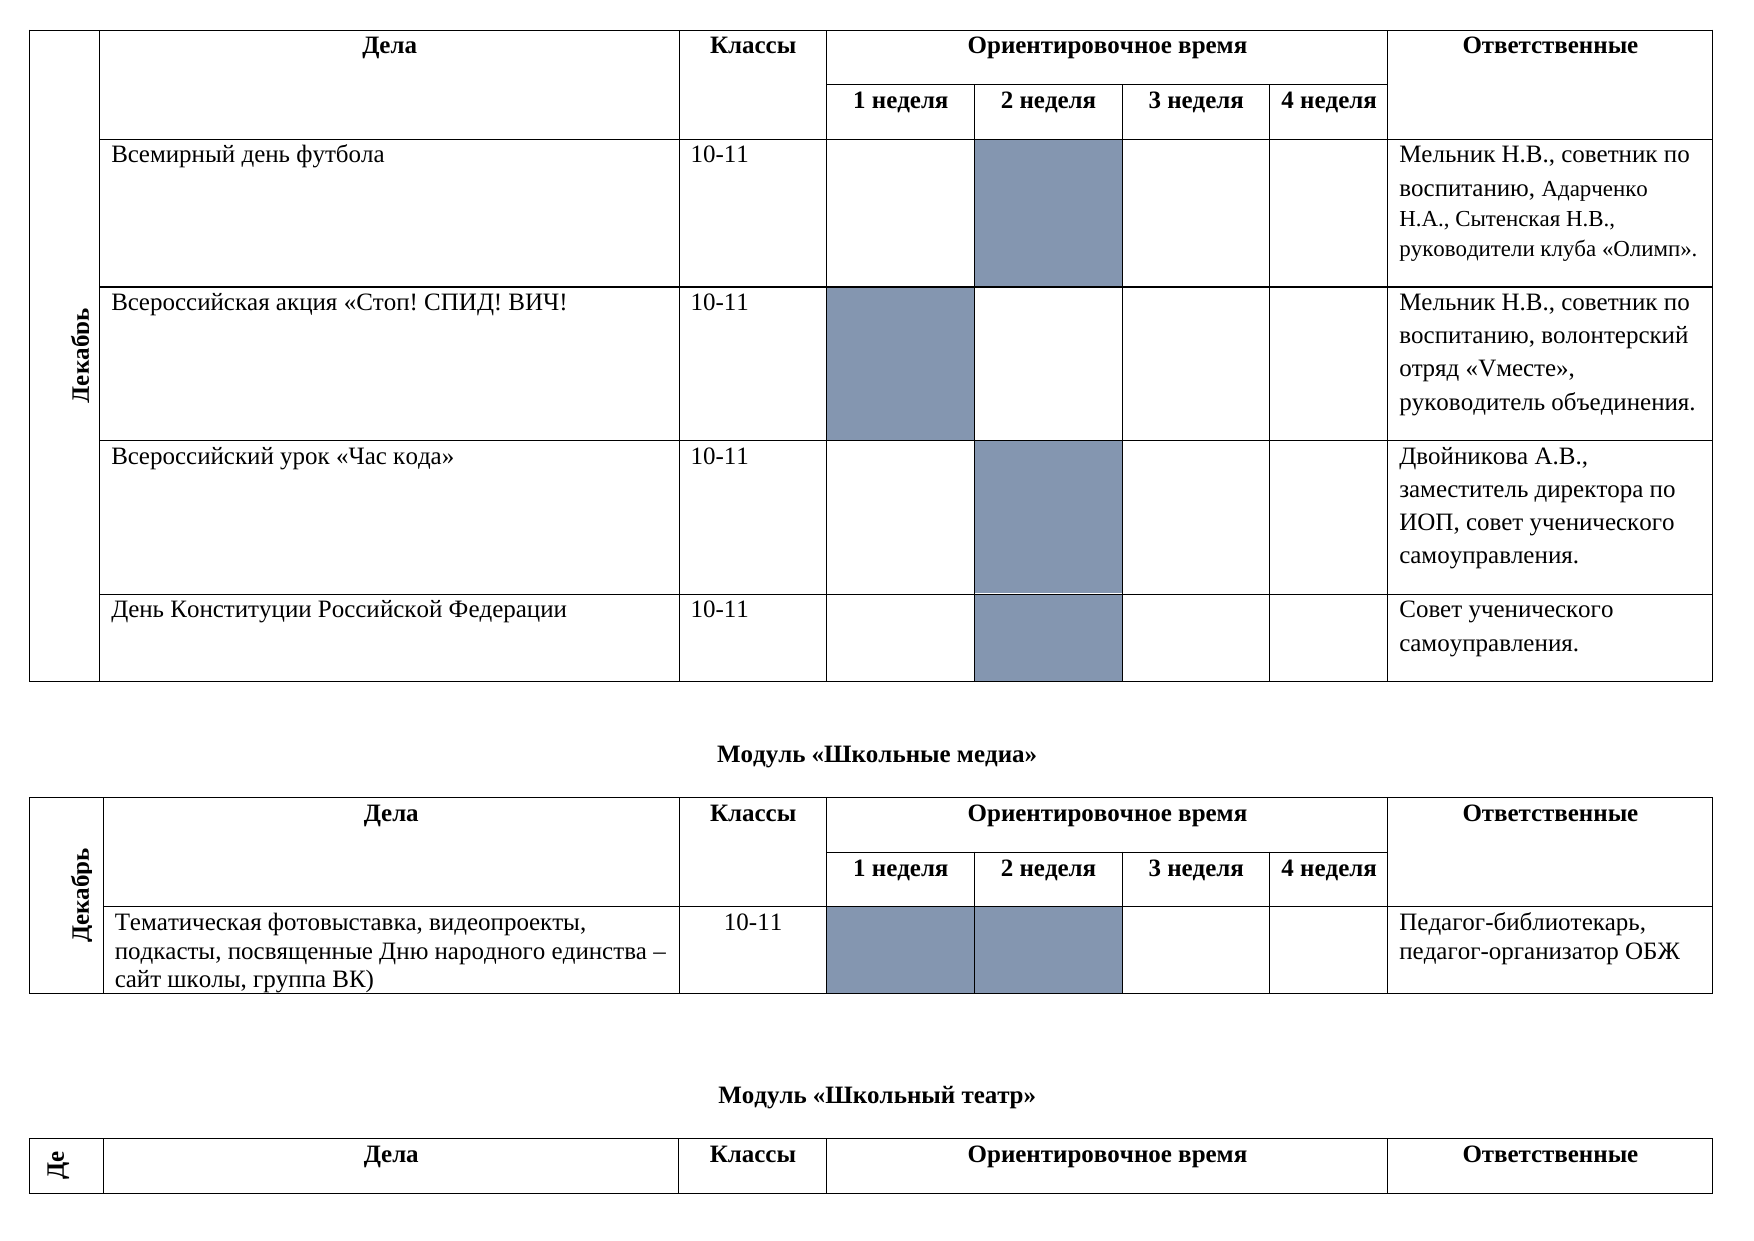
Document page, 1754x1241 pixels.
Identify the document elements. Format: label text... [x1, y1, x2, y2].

table_header Ориентировочное время [827, 1139, 1387, 1193]
table_cell Всероссийский урок «Час кода» [100, 441, 679, 593]
table_cell Совет ученического самоуправления. [1388, 595, 1712, 681]
table_cell 10-11 [680, 907, 826, 993]
table_cell 4 неделя [1270, 853, 1387, 906]
table_cell [827, 595, 974, 681]
table_cell [827, 140, 974, 286]
table_header Декабрь [30, 1139, 103, 1193]
table_cell [1123, 907, 1269, 993]
table_header Декабрь [30, 798, 103, 993]
table_cell Двойникова А.В., заместитель директора по ИОП, совет ученического самоуправления. [1388, 441, 1712, 593]
table_cell Всероссийская акция «Стоп! СПИД! ВИЧ! [100, 288, 679, 440]
table_cell 1 неделя [827, 85, 974, 138]
table_cell Мельник Н.В., советник по воспитанию, волонтерский отряд «Vместе», руководитель объединения. [1388, 288, 1712, 440]
table_header Классы [680, 31, 826, 138]
table_header Классы [679, 1139, 826, 1193]
table_header Декабрь [30, 31, 99, 681]
table_header Дела [104, 798, 679, 906]
table_cell 10-11 [680, 595, 826, 681]
table_cell 10-11 [680, 441, 826, 593]
table_cell [1270, 595, 1387, 681]
table_cell Всемирный день футбола [100, 140, 679, 286]
table_header Дела [104, 1139, 678, 1193]
table_cell 4 неделя [1270, 85, 1387, 138]
table_cell [1270, 140, 1387, 286]
table_cell 3 неделя [1123, 853, 1269, 906]
table_cell [975, 140, 1122, 286]
table_cell [975, 907, 1122, 993]
table_cell [1123, 140, 1269, 286]
table_cell [827, 288, 974, 440]
table_cell [1270, 907, 1387, 993]
text Модуль «Школьные медиа» [118, 739, 1636, 768]
table_header Ориентировочное время [827, 798, 1387, 852]
table_cell [1270, 441, 1387, 593]
table_header Ответственные [1388, 31, 1712, 138]
table_header Ответственные [1388, 1139, 1712, 1193]
table_cell Педагог-библиотекарь, педагог-организатор ОБЖ [1388, 907, 1712, 993]
table_cell 10-11 [680, 140, 826, 286]
table_cell [1123, 288, 1269, 440]
table_cell [975, 441, 1122, 593]
text Модуль «Школьный театр» [118, 1081, 1636, 1109]
table_cell [827, 907, 974, 993]
table_header Ориентировочное время [827, 31, 1387, 84]
table_cell Тематическая фотовыставка, видеопроекты, подкасты, посвященные Дню народного единства – сайт школы, группа ВК) [104, 907, 679, 993]
table_cell 2 неделя [975, 853, 1122, 906]
table_header Дела [100, 31, 679, 138]
table_cell [1270, 288, 1387, 440]
table_cell Мельник Н.В., советник по воспитанию, Адарченко Н.А., Сытенская Н.В., руководители клуба «Олимп». [1388, 140, 1712, 286]
table_cell День Конституции Российской Федерации [100, 595, 679, 681]
table_cell [975, 595, 1122, 681]
table_header Классы [680, 798, 826, 906]
table_cell 1 неделя [827, 853, 974, 906]
table_cell 2 неделя [975, 85, 1122, 138]
table_cell [827, 441, 974, 593]
table_cell [975, 288, 1122, 440]
table_cell [1123, 595, 1269, 681]
table_cell 10-11 [680, 288, 826, 440]
table_cell [1123, 441, 1269, 593]
table_cell 3 неделя [1123, 85, 1269, 138]
table_header Ответственные [1388, 798, 1712, 906]
